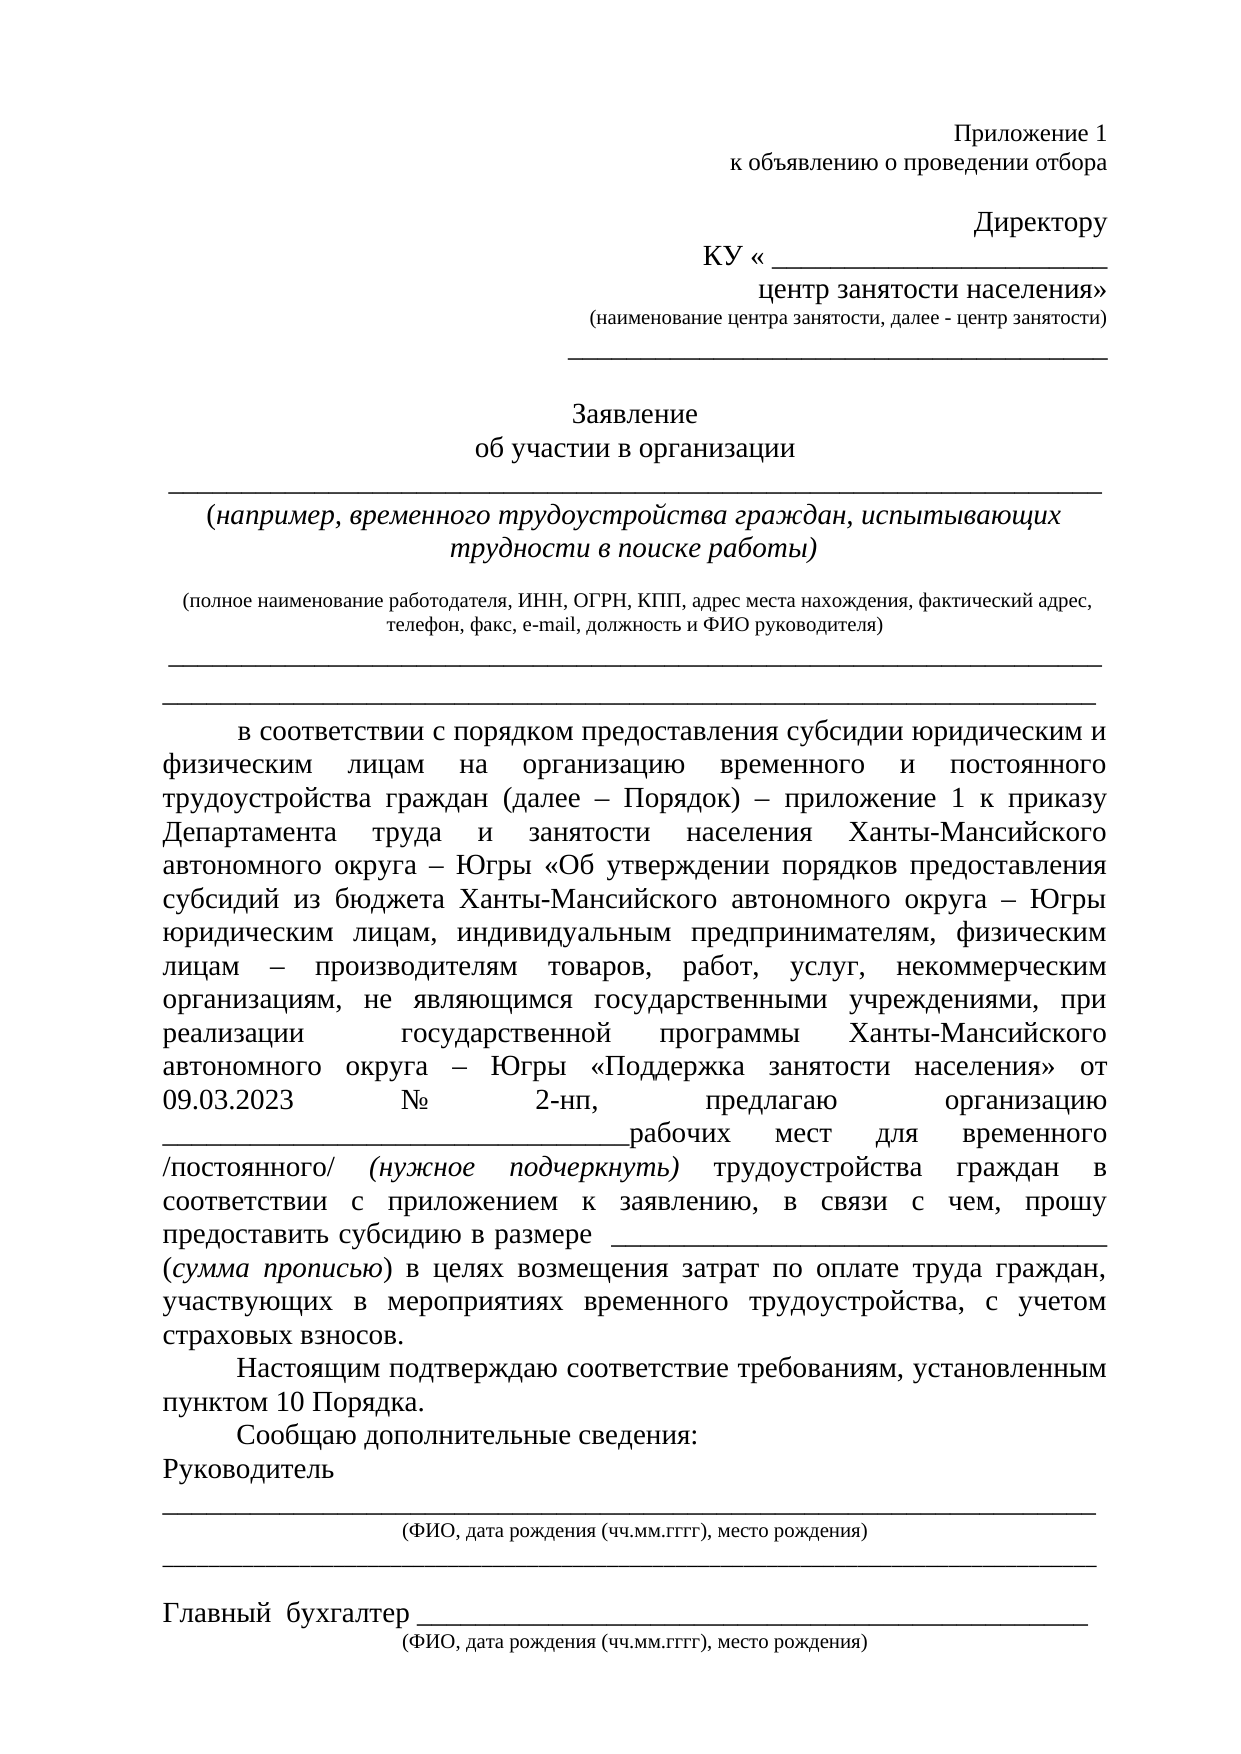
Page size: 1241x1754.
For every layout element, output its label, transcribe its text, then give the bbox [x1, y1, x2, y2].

text КУ « _______________________ [162, 238, 1107, 271]
text к объявлению о проведении отбора [162, 147, 1107, 176]
text (ФИО, дата рождения (чч.мм.гггг), место рождения) [162, 1518, 1107, 1542]
text Настоящим подтверждаю соответствие требованиям, установленным пунктом 10 Порядка. [162, 1350, 1107, 1417]
text Сообщаю дополнительные сведения: [162, 1417, 1107, 1451]
text _____________________________________ [162, 329, 1107, 363]
text Главный бухгалтер ______________________________________________ [162, 1595, 1107, 1629]
text об участии в организации ________________________________________________________________ (например, временного трудоустройства граждан, испытывающих трудности в поиске работы) [162, 430, 1107, 564]
text Директору [162, 204, 1107, 238]
text ________________________________________________________________ [162, 674, 1107, 708]
text (наименование центра занятости, далее - центр занятости) [162, 305, 1107, 329]
text центр занятости населения» [162, 271, 1107, 305]
text ________________________________________________________________ [162, 636, 1107, 669]
text в соответствии с порядком предоставления субсидии юридическим и физическим лицам на организацию временного и постоянного трудоустройства граждан (далее – Порядок) – приложение 1 к приказу Департамента труда и занятости населения Ханты-Мансийского автономного округа – Югры «Об утверждении порядков предоставления субсидий из бюджета Ханты-Мансийского автономного округа – Югры юридическим лицам, индивидуальным предпринимателям, физическим лицам – производителям товаров, работ, услуг, некоммерческим организациям, не являющимся государственными учреждениями, при реализации государственной программы Ханты-Мансийского автономного округа – Югры «Поддержка занятости населения» от 09.03.2023 № 2-нп, предлагаю организацию ________________________________рабочих мест для временного /постоянного/ (нужное подчеркнуть) трудоустройства граждан в соответствии с приложением к заявлению, в связи с чем, прошу предоставить субсидию в размере __________________________________ (сумма прописью) в целях возмещения затрат по оплате труда граждан, участвующих в мероприятиях временного трудоустройства, с учетом страховых взносов. [162, 713, 1107, 1350]
text (полное наименование работодателя, ИНН, ОГРН, КПП, адрес места нахождения, фактический адрес, телефон, факс, e-mail, должность и ФИО руководителя) [162, 588, 1107, 636]
text (ФИО, дата рождения (чч.мм.гггг), место рождения) [162, 1629, 1107, 1653]
text Приложение 1 [162, 118, 1107, 147]
text Заявление [162, 396, 1107, 430]
text __________________________________________________________________________________ [162, 1542, 1107, 1570]
text Руководитель ________________________________________________________________ [162, 1451, 1107, 1518]
